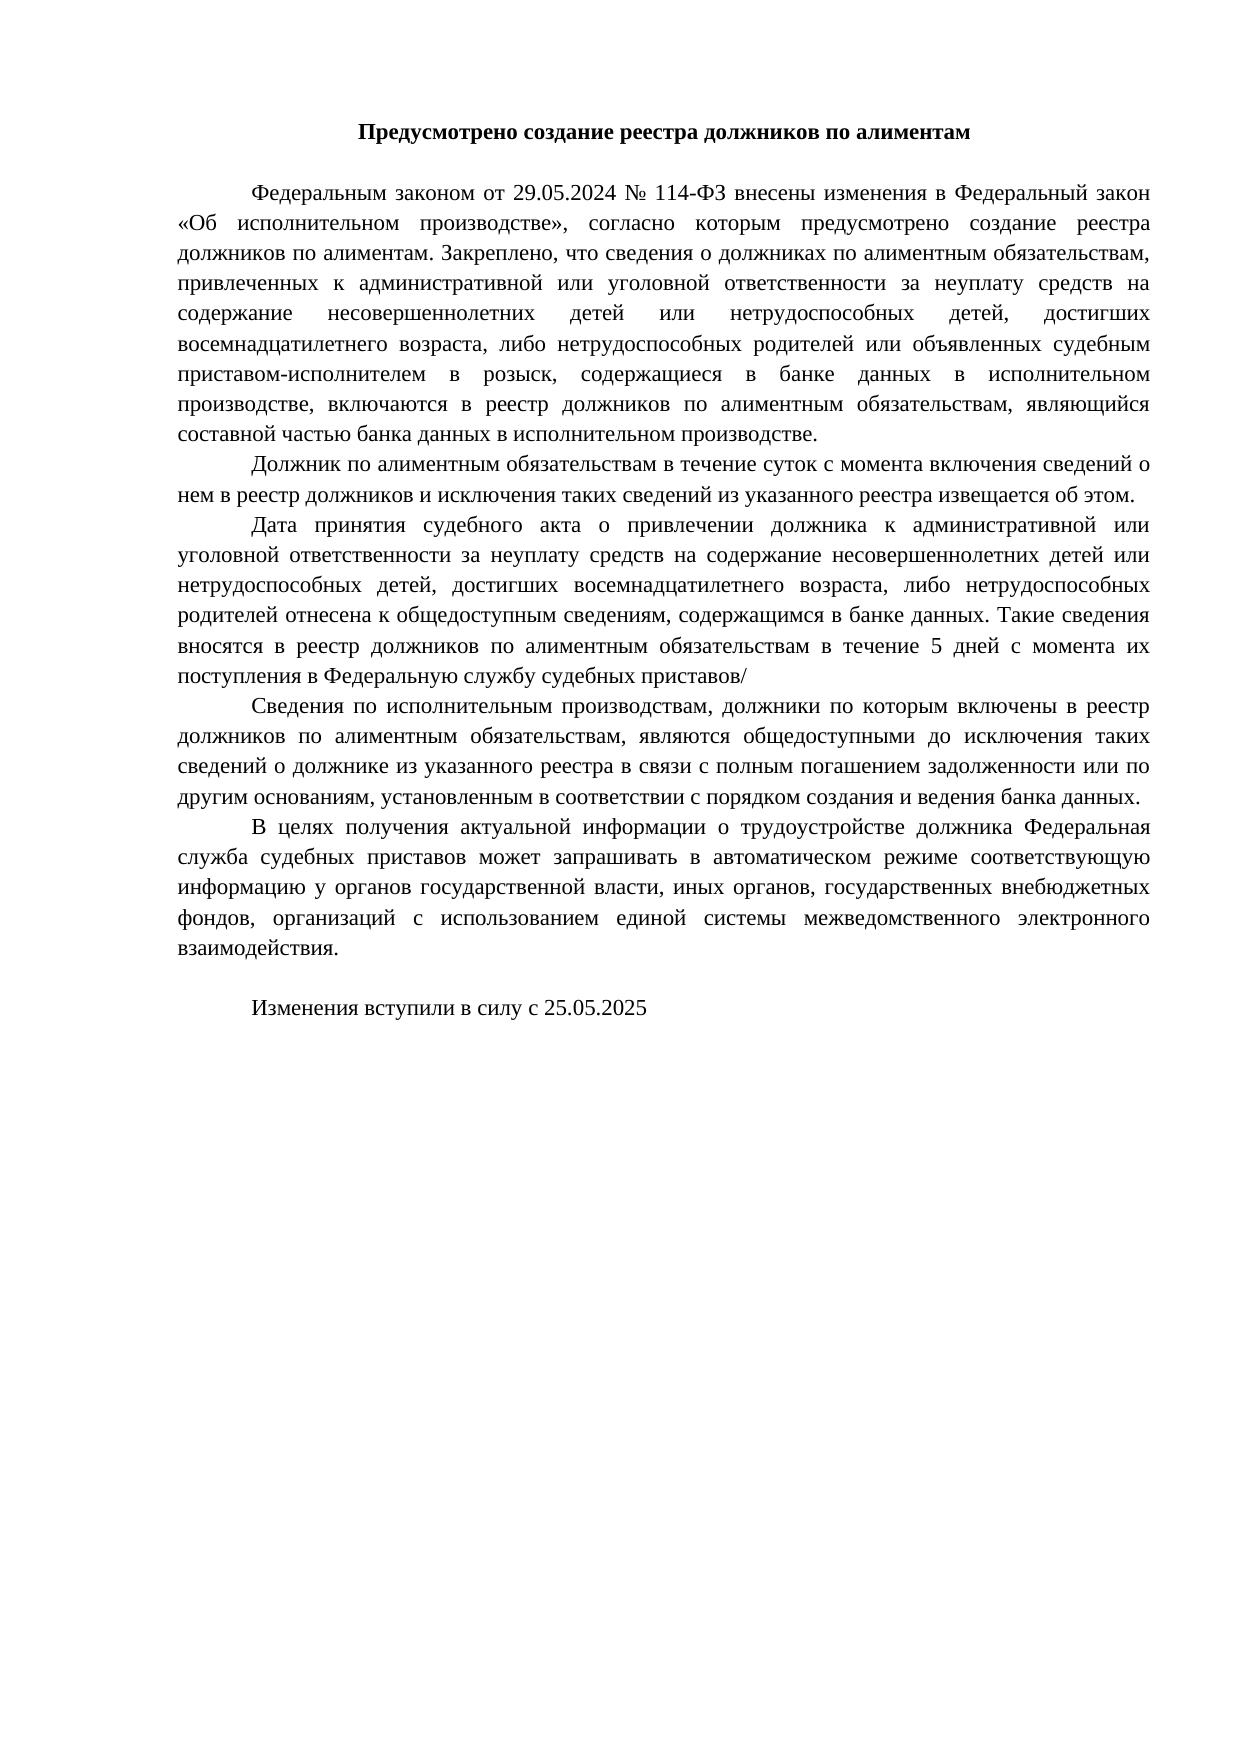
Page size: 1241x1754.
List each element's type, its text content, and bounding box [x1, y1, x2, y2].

text Предусмотрено создание реестра должников по алиментам [177, 118, 1152, 144]
text Должник по алиментным обязательствам в течение суток с момента включения сведений о нем в реестр должников и исключения таких сведений из указанного реестра извещается об этом. [177, 450, 1152, 507]
text Дата принятия судебного акта о привлечении должника к административной или уголовной ответственности за неуплату средств на содержание несовершеннолетних детей или нетрудоспособных детей, достигших восемнадцатилетнего возраста, либо нетрудоспособных родителей отнесена к общедоступным сведениям, содержащимся в банке данных. Такие сведения вносятся в реестр должников по алиментным обязательствам в течение 5 дней с момента их поступления в Федеральную службу судебных приставов/ [177, 511, 1152, 688]
text В целях получения актуальной информации о трудоустройстве должника Федеральная служба судебных приставов может запрашивать в автоматическом режиме соответствующую информацию у органов государственной власти, иных органов, государственных внебюджетных фондов, организаций с использованием единой системы межведомственного электронного взаимодействия. [177, 813, 1152, 960]
text Федеральным законом от 29.05.2024 № 114-ФЗ внесены изменения в Федеральный закон «Об исполнительном производстве», согласно которым предусмотрено создание реестра должников по алиментам. Закреплено, что сведения о должниках по алиментным обязательствам, привлеченных к административной или уголовной ответственности за неуплату средств на содержание несовершеннолетних детей или нетрудоспособных детей, достигших восемнадцатилетнего возраста, либо нетрудоспособных родителей или объявленных судебным приставом-исполнителем в розыск, содержащиеся в банке данных в исполнительном производстве, включаются в реестр должников по алиментным обязательствам, являющийся составной частью банка данных в исполнительном производстве. [177, 178, 1152, 447]
text Изменения вступили в силу с 25.05.2025 [177, 994, 1152, 1021]
text Сведения по исполнительным производствам, должники по которым включены в реестр должников по алиментным обязательствам, являются общедоступными до исключения таких сведений о должнике из указанного реестра в связи с полным погашением задолженности или по другим основаниям, установленным в соответствии с порядком создания и ведения банка данных. [177, 692, 1152, 809]
